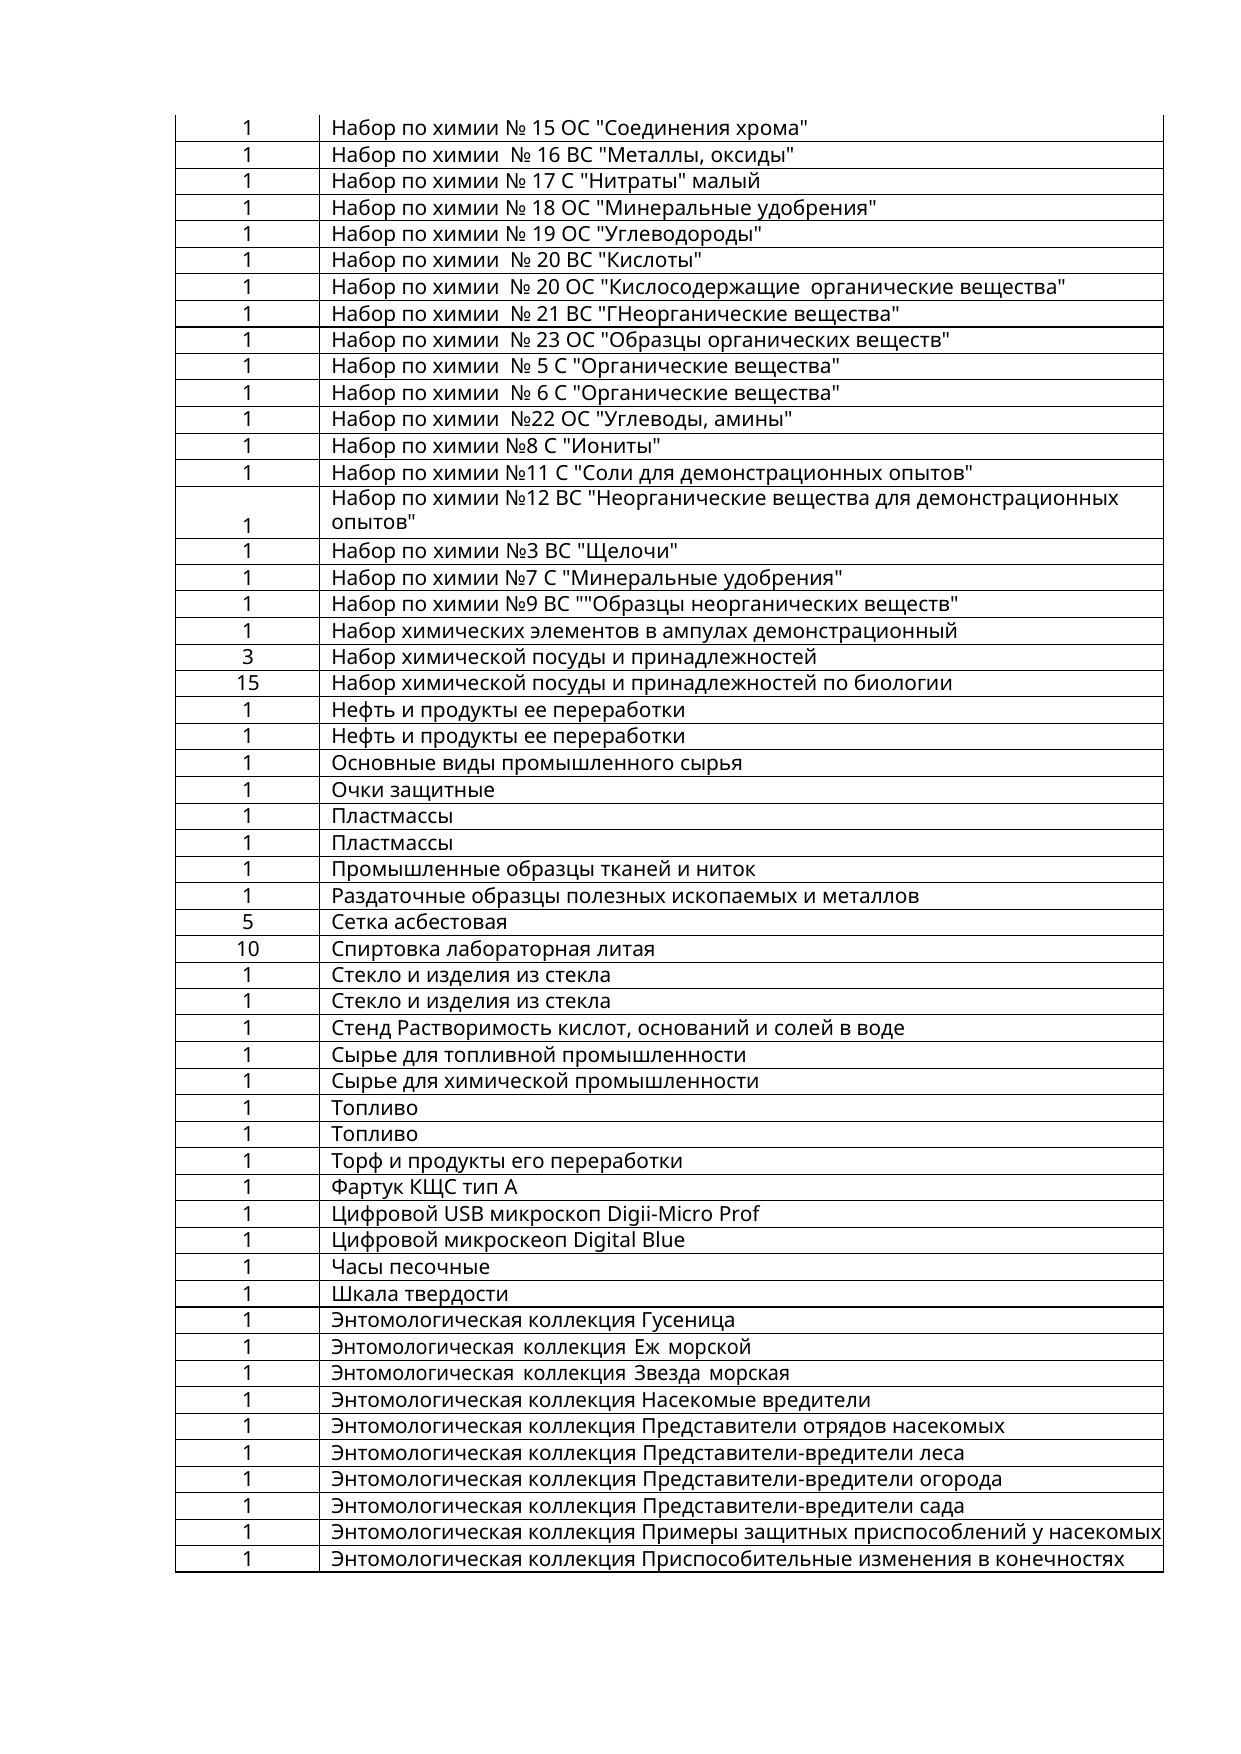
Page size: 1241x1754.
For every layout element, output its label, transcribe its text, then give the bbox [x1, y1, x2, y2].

table_cell 1 [176, 777, 319, 802]
table_cell Набор по химии №11 С "Соли для демонстрационных опытов" [320, 460, 1163, 486]
table_header Набор по химии № 15 ОС "Соединения хрома" [320, 115, 1163, 141]
table_cell Набор по химии № 17 С "Нитраты" малый [320, 169, 1163, 194]
table_cell 1 [176, 883, 319, 909]
table_cell 1 [176, 1334, 319, 1359]
table_cell Набор химической посуды и принадлежностей по биологии [320, 671, 1163, 696]
table_cell 1 [176, 221, 319, 247]
table_cell Энтомологическая коллекция Звезда морская [320, 1361, 1163, 1386]
table_cell 1 [176, 380, 319, 406]
table_cell Набор по химии № 16 ВС "Металлы, оксиды" [320, 142, 1163, 167]
table_cell Пластмассы [320, 804, 1163, 829]
table_cell 1 [176, 591, 319, 617]
table_cell Энтомологическая коллекция Приспособительные изменения в конечностях [320, 1546, 1163, 1571]
table_cell 1 [176, 857, 319, 882]
table_cell 1 [176, 1440, 319, 1466]
table_cell Набор по химии № 5 С "Органические вещества" [320, 354, 1163, 379]
table_cell Набор по химии № 21 ВС "ГНеорганические вещества" [320, 301, 1163, 326]
table_cell Пластмассы [320, 830, 1163, 856]
table_cell Энтомологическая коллекция Гусеница [320, 1308, 1163, 1333]
table_cell Энтомологическая коллекция Представители-вредители огорода [320, 1467, 1163, 1492]
table_cell 1 [176, 804, 319, 829]
table_cell Сырье для химической промышленности [320, 1069, 1163, 1094]
table_cell 1 [176, 1361, 319, 1386]
table_cell Энтомологическая коллекция Представители отрядов насекомых [320, 1414, 1163, 1439]
table_cell Цифровой USB микроскоп Digii-Micro Prof [320, 1201, 1163, 1227]
table_cell Сырье для топливной промышленности [320, 1042, 1163, 1067]
table_cell Энтомологическая коллекция Примеры защитных приспособлений у насекомых [320, 1520, 1163, 1545]
table_cell Топливо [320, 1095, 1163, 1121]
table_cell 1 [176, 248, 319, 273]
table_cell 1 [176, 274, 319, 300]
table_cell 1 [176, 750, 319, 776]
table_cell Набор по химии №3 ВС "Щелочи" [320, 539, 1163, 564]
table_cell Сетка асбестовая [320, 910, 1163, 935]
table_cell Основные виды промышленного сырья [320, 750, 1163, 776]
table_cell 1 [176, 328, 319, 353]
table_cell Топливо [320, 1122, 1163, 1147]
table_cell 1 [176, 1414, 319, 1439]
table_cell Набор по химии №12 ВС "Неорганические вещества для демонстрационных опытов" [320, 487, 1163, 537]
table_cell Энтомологическая коллекция Насекомые вредители [320, 1387, 1163, 1412]
table_cell Торф и продукты его переработки [320, 1148, 1163, 1174]
table_cell Раздаточные образцы полезных ископаемых и металлов [320, 883, 1163, 909]
table_cell Нефть и продукты ее переработки [320, 724, 1163, 749]
table_cell 1 [176, 487, 319, 537]
table_cell Набор по химии № 20 ОС "Кислосодержащие органические вещества" [320, 274, 1163, 300]
table_cell 15 [176, 671, 319, 696]
table_cell 1 [176, 565, 319, 590]
table_cell 1 [176, 1546, 319, 1571]
table_cell 1 [176, 618, 319, 643]
table_cell Часы песочные [320, 1254, 1163, 1280]
table_cell 3 [176, 645, 319, 670]
table_cell Энтомологическая коллекция Представители-вредители леса [320, 1440, 1163, 1466]
table_cell Шкала твердости [320, 1281, 1163, 1306]
table_cell 1 [176, 1467, 319, 1492]
table_cell Набор по химии № 6 С "Органические вещества" [320, 380, 1163, 406]
table_cell Нефть и продукты ее переработки [320, 697, 1163, 723]
table_cell 1 [176, 1254, 319, 1280]
table_cell Цифровой микроскеоп Digital Blue [320, 1228, 1163, 1253]
table_cell Набор по химии № 19 ОС "Углеводороды" [320, 221, 1163, 247]
table_cell 1 [176, 830, 319, 856]
table_cell 1 [176, 989, 319, 1014]
table_cell Промышленные образцы тканей и ниток [320, 857, 1163, 882]
table_cell 1 [176, 963, 319, 988]
table_cell 1 [176, 142, 319, 167]
table_cell Набор по химии № 20 ВС "Кислоты" [320, 248, 1163, 273]
table_cell Спиртовка лабораторная литая [320, 936, 1163, 962]
table_cell 1 [176, 1201, 319, 1227]
table_cell 1 [176, 434, 319, 459]
table_cell Набор по химии №22 ОС "Углеводы, амины" [320, 407, 1163, 432]
table_cell 1 [176, 724, 319, 749]
table_cell 1 [176, 1175, 319, 1200]
table_cell Набор химических элементов в ампулах демонстрационный [320, 618, 1163, 643]
table_header 1 [176, 115, 319, 141]
table_cell 1 [176, 1228, 319, 1253]
table_cell 1 [176, 1148, 319, 1174]
table_cell 5 [176, 910, 319, 935]
table_cell Фартук КЩС тип А [320, 1175, 1163, 1200]
table_cell 1 [176, 1281, 319, 1306]
table_cell Стекло и изделия из стекла [320, 963, 1163, 988]
table_cell 1 [176, 195, 319, 220]
table_cell Набор по химии №8 С "Иониты" [320, 434, 1163, 459]
table_cell 1 [176, 539, 319, 564]
table_cell 1 [176, 354, 319, 379]
table_cell Стенд Растворимость кислот, оснований и солей в воде [320, 1015, 1163, 1041]
table_cell 1 [176, 1095, 319, 1121]
table_cell 1 [176, 1520, 319, 1545]
table_cell Энтомологическая коллекция Еж морской [320, 1334, 1163, 1359]
table_cell 1 [176, 407, 319, 432]
table_cell 1 [176, 460, 319, 486]
table_cell Набор по химии №7 С "Минеральные удобрения" [320, 565, 1163, 590]
table_cell Набор химической посуды и принадлежностей [320, 645, 1163, 670]
table_cell Очки защитные [320, 777, 1163, 802]
table_cell Энтомологическая коллекция Представители-вредители сада [320, 1493, 1163, 1518]
table_cell 1 [176, 1015, 319, 1041]
table_cell Набор по химии №9 ВС ""Образцы неорганических веществ" [320, 591, 1163, 617]
table_cell 1 [176, 1308, 319, 1333]
table_cell 1 [176, 1122, 319, 1147]
table_cell 1 [176, 1493, 319, 1518]
table_cell 1 [176, 1387, 319, 1412]
table_cell 1 [176, 301, 319, 326]
table_cell 1 [176, 1069, 319, 1094]
table_cell 1 [176, 1042, 319, 1067]
table_cell Набор по химии № 23 ОС "Образцы органических веществ" [320, 328, 1163, 353]
table_cell 1 [176, 169, 319, 194]
table_cell Стекло и изделия из стекла [320, 989, 1163, 1014]
table_cell 10 [176, 936, 319, 962]
table_cell Набор по химии № 18 ОС "Минеральные удобрения" [320, 195, 1163, 220]
table_cell 1 [176, 697, 319, 723]
